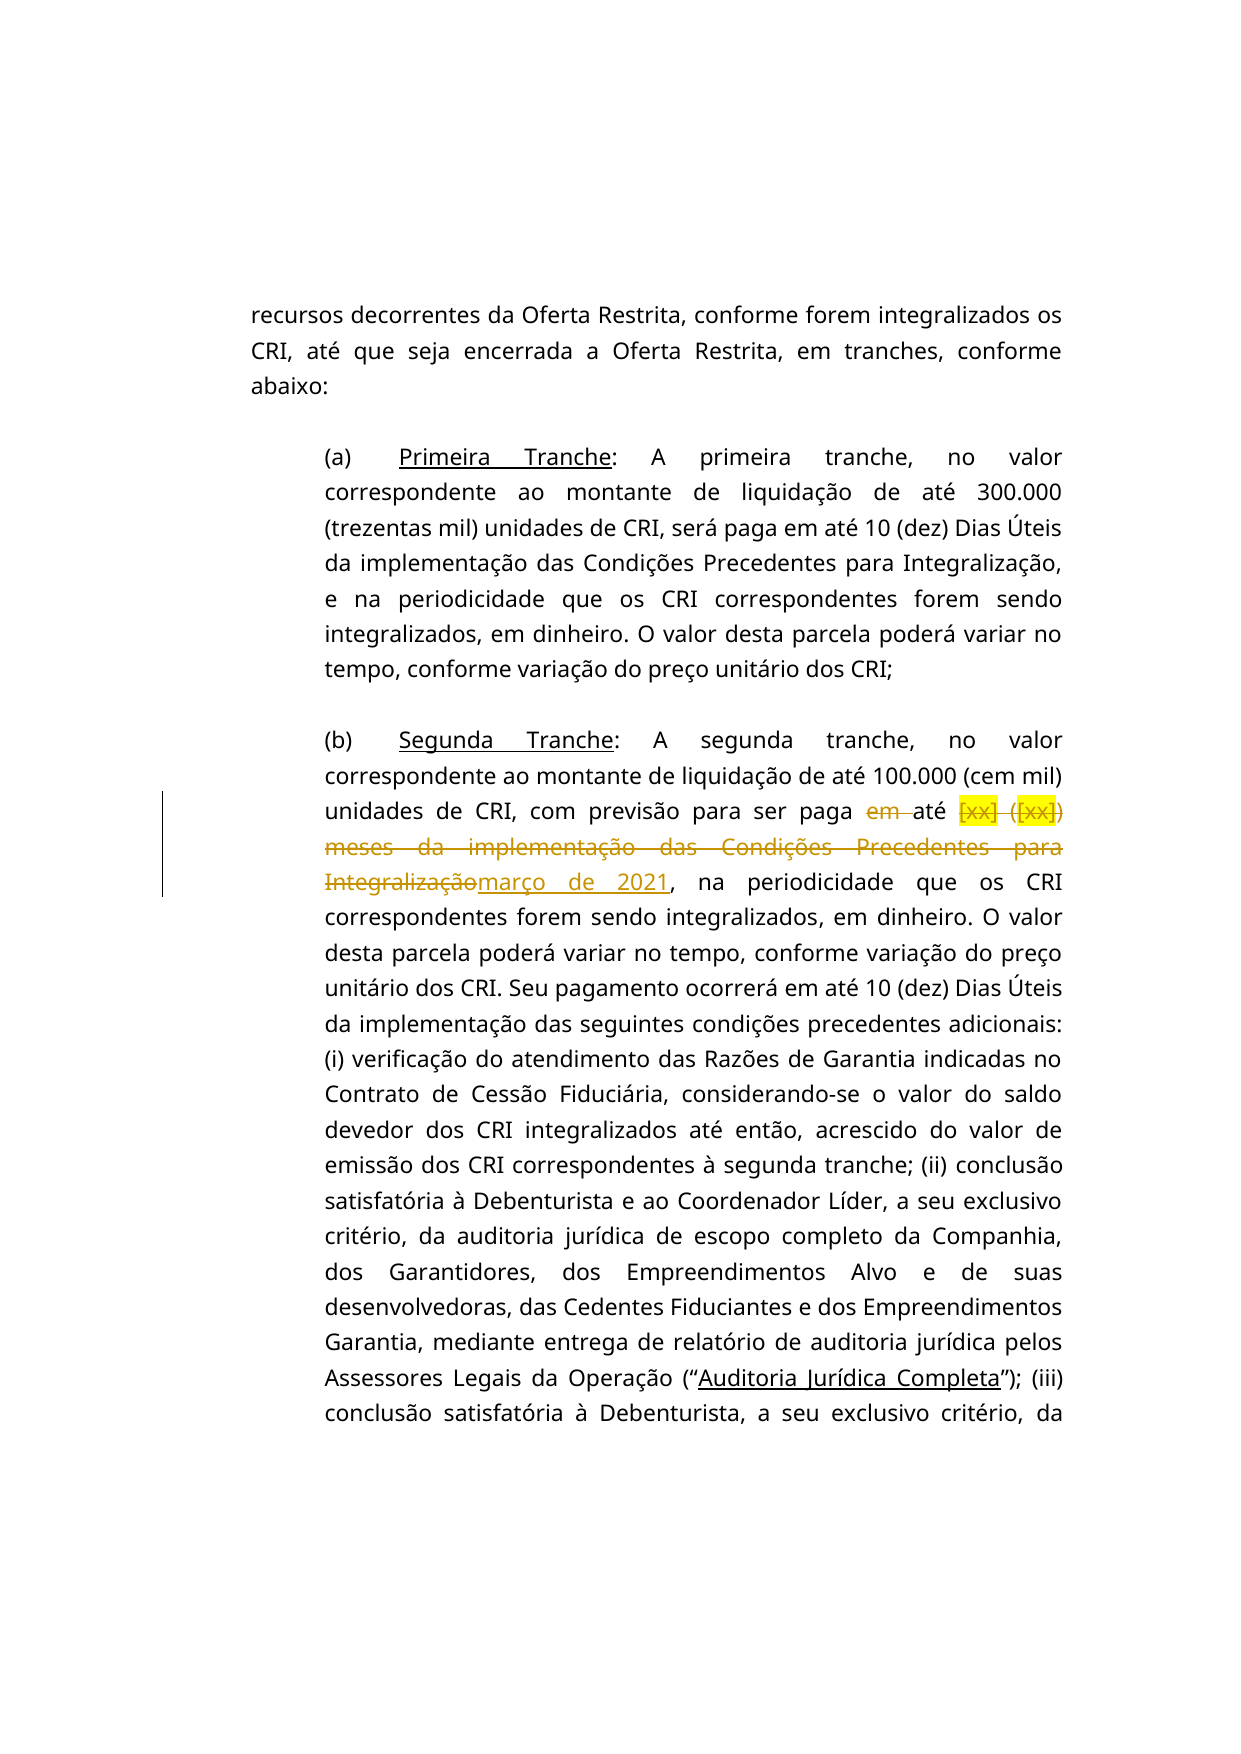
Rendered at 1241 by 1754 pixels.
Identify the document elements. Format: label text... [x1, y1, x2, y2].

text (a) Primeira Tranche: A primeira tranche, no valor correspondente ao montante de liquidação de até 300.000 (trezentas mil) unidades de CRI, será paga em até 10 (dez) Dias Úteis da implementação das Condições Precedentes para Integralização, e na periodicidade que os CRI correspondentes forem sendo integralizados, em dinheiro. O valor desta parcela poderá variar no tempo, conforme variação do preço unitário dos CRI; [324, 437, 1063, 685]
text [251, 295, 1063, 402]
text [324, 849, 1063, 1429]
